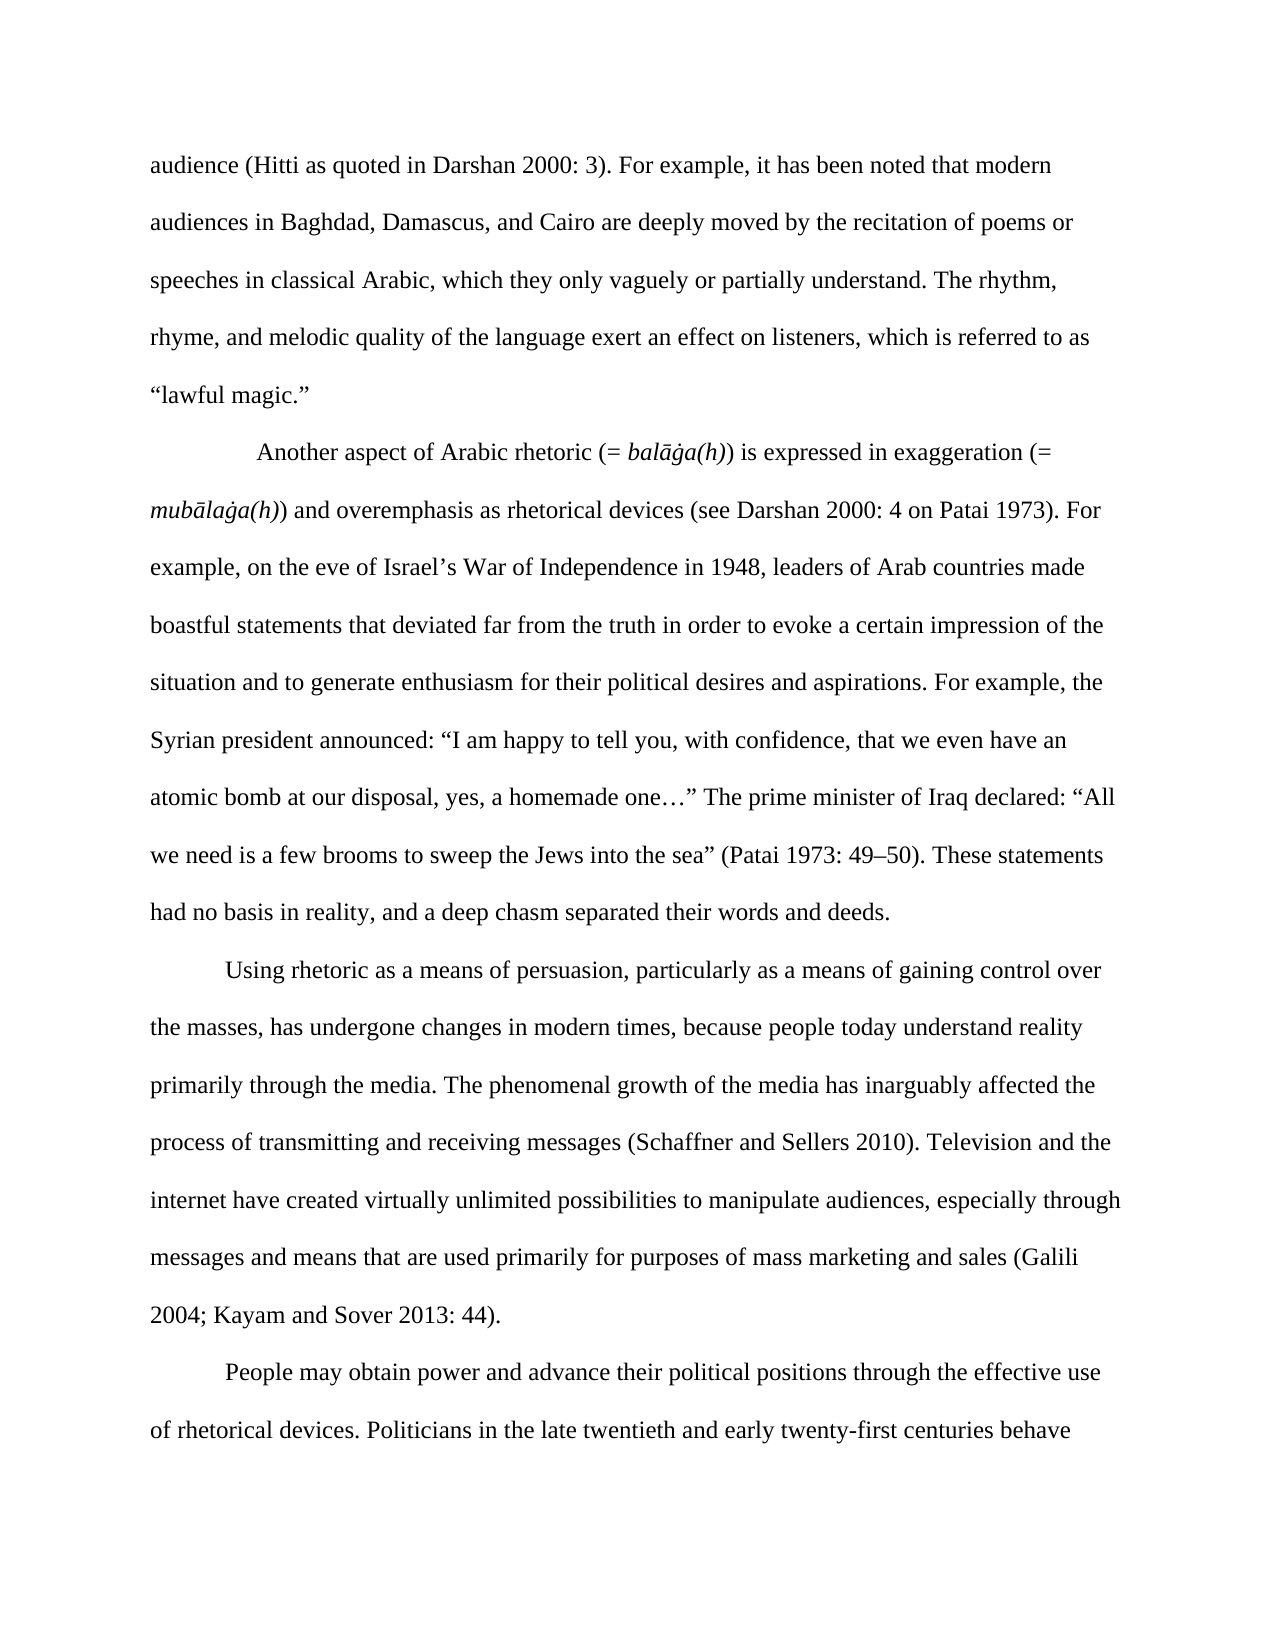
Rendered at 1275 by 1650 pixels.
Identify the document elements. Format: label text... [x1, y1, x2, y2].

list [150, 1357, 1125, 1444]
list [150, 150, 1125, 409]
list Another aspect of Arabic rhetoric (= balāġa(h)) is expressed in exaggeration (= mubālaġa(h)) and overemphasis as rhetorical devices (see Darshan 2000: 4 on Patai 1973). For example, on the eve of Israel’s War of Independence in 1948, leaders of Arab countries made boastful statements that deviated far from the truth in order to evoke a certain impression of the situation and to generate enthusiasm for their political desires and aspirations. For example, the Syrian president announced: “I am happy to tell you, with confidence, that we even have an atomic bomb at our disposal, yes, a homemade one…” The prime minister of Iraq declared: “All we need is a few brooms to sweep the Jews into the sea” (Patai 1973: 49–50). These statements had no basis in reality, and a deep chasm separated their words and deeds. [150, 437, 1125, 926]
list Using rhetoric as a means of persuasion, particularly as a means of gaining control over the masses, has undergone changes in modern times, because people today understand reality primarily through the media. The phenomenal growth of the media has inarguably affected the process of transmitting and receiving messages (Schaffner and Sellers 2010). Television and the internet have created virtually unlimited possibilities to manipulate audiences, especially through messages and means that are used primarily for purposes of mass marketing and sales (Galili 2004; Kayam and Sover 2013: 44). [150, 955, 1125, 1329]
